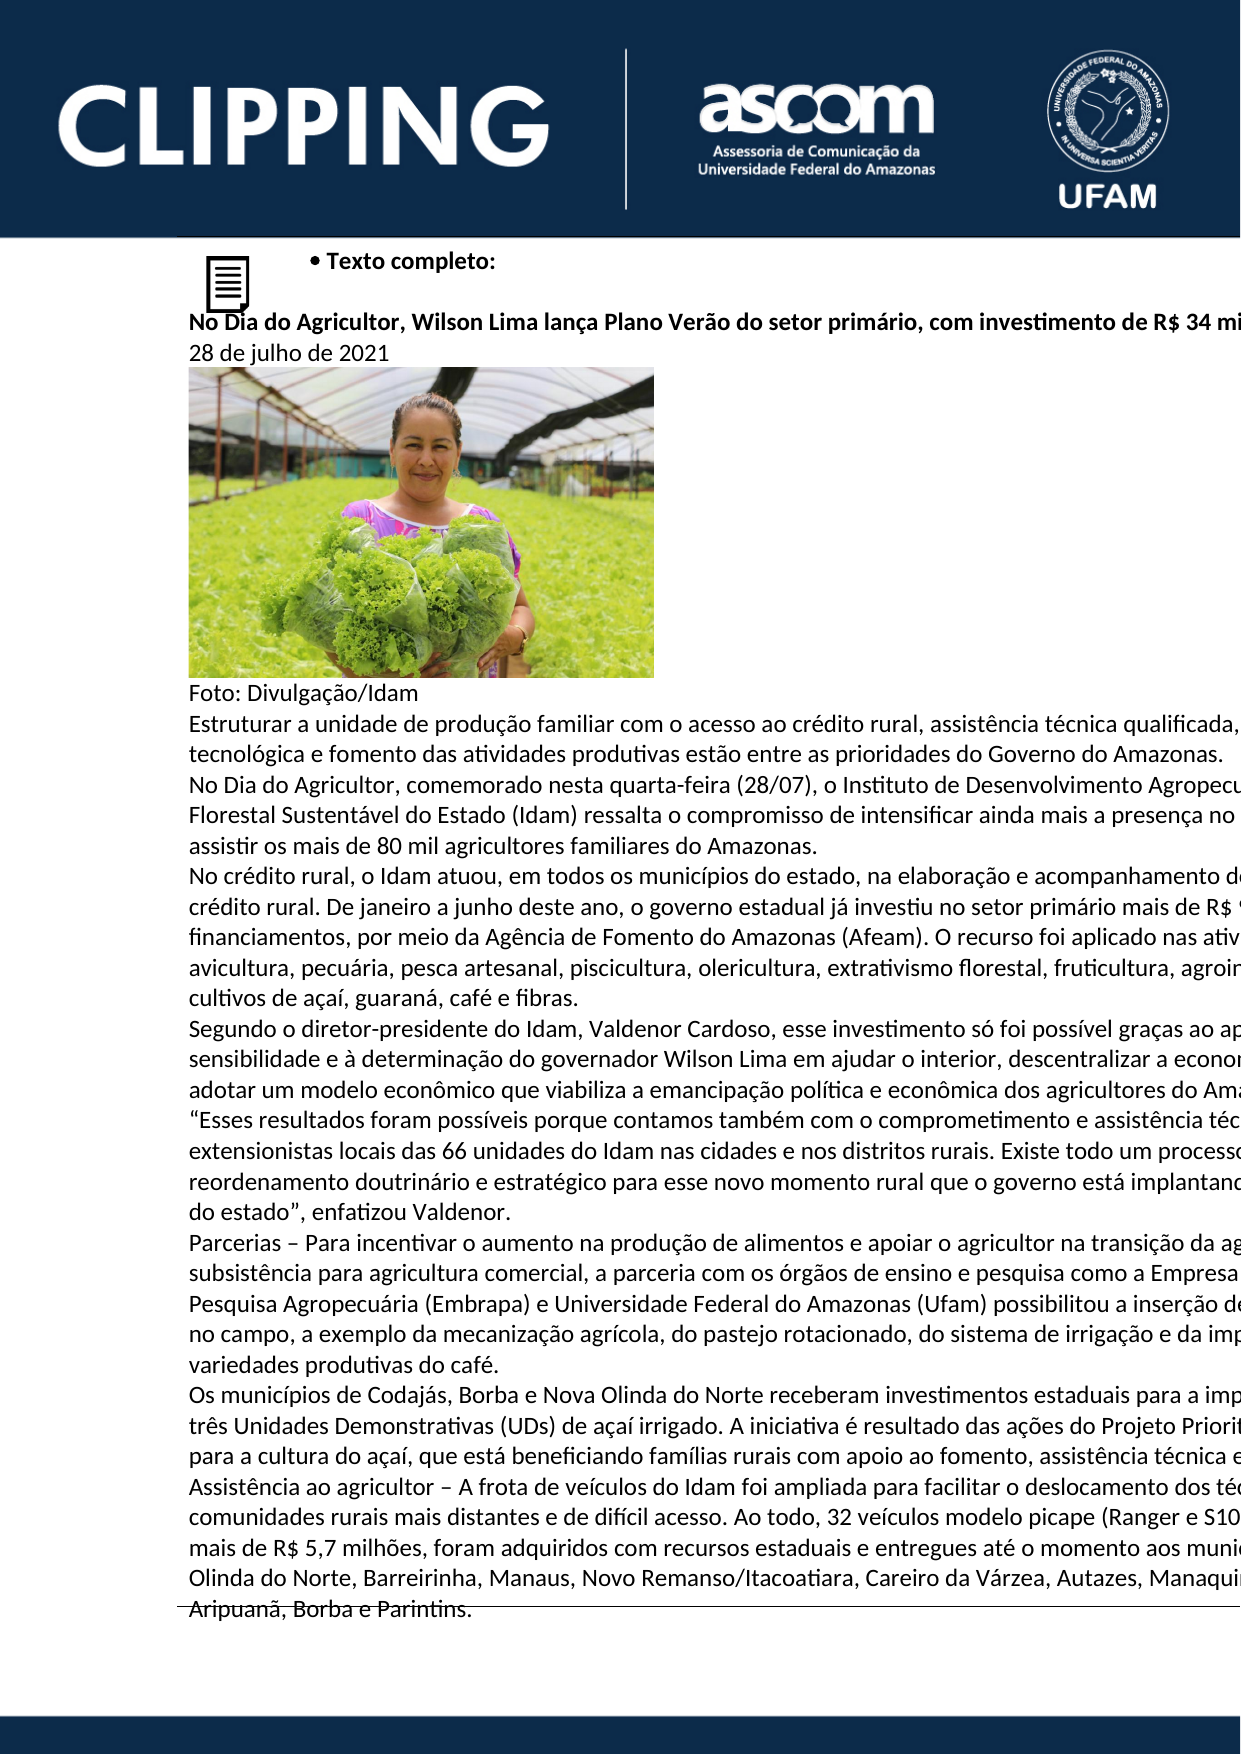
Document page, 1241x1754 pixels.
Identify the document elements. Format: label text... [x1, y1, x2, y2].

picture [221, 1607, 227, 1615]
picture [332, 1607, 338, 1615]
picture [0, 0, 1241, 1754]
table_cell Texto completo: No Dia do Agricultor, Wilson Lima lança Plano Verão do setor primário, com investimento de R$ 34 milhões 28 de julho de 2021 Foto: Divulgação/Idam Estruturar a unidade de produção familiar com o acesso ao crédito rural, assistência técnica qualificada, capacitação tecnológica e fomento das atividades produtivas estão entre as prioridades do Governo do Amazonas. No Dia do Agricultor, comemorado nesta quarta-feira (28/07), o Instituto de Desenvolvimento Agropecuário e Florestal Sustentável do Estado (Idam) ressalta o compromisso de intensificar ainda mais a presença no campo para assistir os mais de 80 mil agricultores familiares do Amazonas. No crédito rural, o Idam atuou, em todos os municípios do estado, na elaboração e acompanhamento dos projetos de crédito rural. De janeiro a junho deste ano, o governo estadual já investiu no setor primário mais de R$ 9,2 milhões em financiamentos, por meio da Agência de Fomento do Amazonas (Afeam). O recurso foi aplicado nas atividades de avicultura, pecuária, pesca artesanal, piscicultura, olericultura, extrativismo florestal, fruticultura, agroindústria, e cultivos de açaí, guaraná, café e fibras. Segundo o diretor-presidente do Idam, Valdenor Cardoso, esse investimento só foi possível graças ao apoio, à sensibilidade e à determinação do governador Wilson Lima em ajudar o interior, descentralizar a economia rural e adotar um modelo econômico que viabiliza a emancipação política e econômica dos agricultores do Amazonas. “Esses resultados foram possíveis porque contamos também com o comprometimento e assistência técnica dos extensionistas locais das 66 unidades do Idam nas cidades e nos distritos rurais. Existe todo um processo de reordenamento doutrinário e estratégico para esse novo momento rural que o governo está implantando no interior do estado”, enfatizou Valdenor. Parcerias – Para incentivar o aumento na produção de alimentos e apoiar o agricultor na transição da agricultura de subsistência para agricultura comercial, a parceria com os órgãos de ensino e pesquisa como a Empresa Brasileira de Pesquisa Agropecuária (Embrapa) e Universidade Federal do Amazonas (Ufam) possibilitou a inserção de tecnologias no campo, a exemplo da mecanização agrícola, do pastejo rotacionado, do sistema de irrigação e da implantação de variedades produtivas do café. Os municípios de Codajás, Borba e Nova Olinda do Norte receberam investimentos estaduais para a implantação de três Unidades Demonstrativas (UDs) de açaí irrigado. A iniciativa é resultado das ações do Projeto Prioritário do Idam para a cultura do açaí, que está beneficiando famílias rurais com apoio ao fomento, assistência técnica e capacitação. Assistência ao agricultor – A frota de veículos do Idam foi ampliada para facilitar o deslocamento dos técnicos até as comunidades rurais mais distantes e de difícil acesso. Ao todo, 32 veículos modelo picape (Ranger e S10), orçados em mais de R$ 5,7 milhões, foram adquiridos com recursos estaduais e entregues até o momento aos municípios de Nova Olinda do Norte, Barreirinha, Manaus, Novo Remanso/Itacoatiara, Careiro da Várzea, Autazes, Manaquiri, Novo Aripuanã, Borba e Parintins. O Instituto também adquiriu patrulhas e implementos agrícolas para apoiar agricultores na mecanização de áreas, possibilitando a troca da enxada pelo uso de máquinas eficientes. A tecnologia da mecanização, além de oportunizar o aumento da produção, evita novos desmatamentos e diminui o esforço físico do trabalhador no campo. Comentários: ( ) Positivos ( ) Negativos ( ) Neutros [177, 237, 1240, 1606]
picture [309, 1607, 316, 1615]
picture [188, 367, 654, 678]
picture [234, 1607, 239, 1615]
